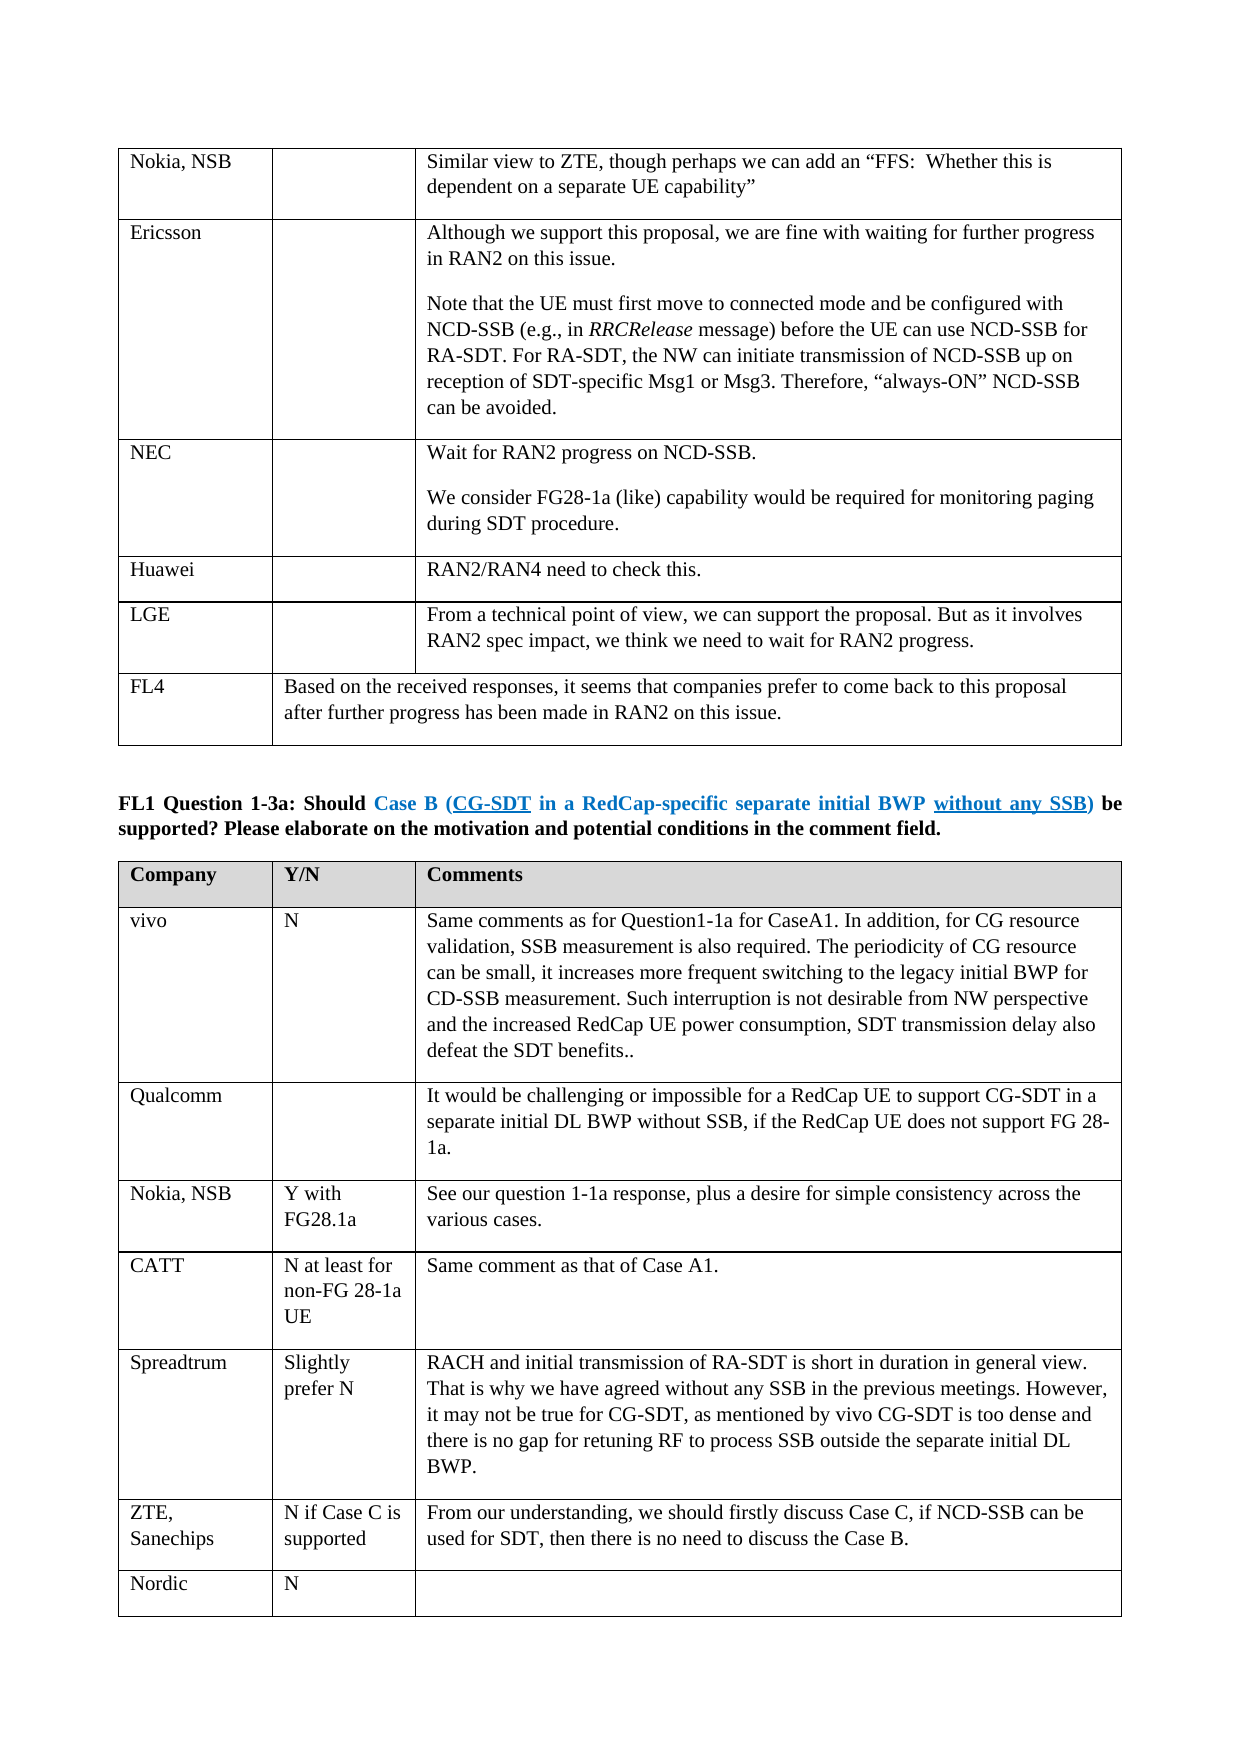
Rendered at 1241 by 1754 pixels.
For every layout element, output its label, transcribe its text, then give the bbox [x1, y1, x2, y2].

table_cell Similar view to ZTE, though perhaps we can add an “FFS: Whether this is dependent on a separate UE capability” [416, 149, 1121, 219]
table_cell N [273, 1571, 415, 1616]
table_cell Ericsson [119, 220, 272, 439]
table_header Comments [416, 862, 1121, 907]
table_cell Nokia, NSB [119, 1181, 272, 1251]
table_cell Qualcomm [119, 1083, 272, 1180]
table_cell See our question 1-1a response, plus a desire for simple consistency across the various cases. [416, 1181, 1121, 1251]
table_cell [273, 603, 415, 673]
table_cell Nordic [119, 1571, 272, 1616]
table_cell Huawei [119, 557, 272, 601]
table_cell N [273, 908, 415, 1082]
table_cell Based on the received responses, it seems that companies prefer to come back to this proposal after further progress has been made in RAN2 on this issue. [273, 674, 1121, 745]
table_cell From our understanding, we should firstly discuss Case C, if NCD-SSB can be used for SDT, then there is no need to discuss the Case B. [416, 1500, 1121, 1570]
table_header Y/N [273, 862, 415, 907]
table_cell Y with FG28.1a [273, 1181, 415, 1251]
table_cell FL4 [119, 674, 272, 745]
table_cell [416, 1571, 1121, 1616]
table_header Company [119, 862, 272, 907]
table_cell N if Case C is supported [273, 1500, 415, 1570]
table_cell Nokia, NSB [119, 149, 272, 219]
table_cell [273, 1083, 415, 1180]
table_cell ZTE, Sanechips [119, 1500, 272, 1570]
table_cell CATT [119, 1253, 272, 1349]
table_cell From a technical point of view, we can support the proposal. But as it involves RAN2 spec impact, we think we need to wait for RAN2 progress. [416, 603, 1121, 673]
table_cell RACH and initial transmission of RA-SDT is short in duration in general view. That is why we have agreed without any SSB in the previous meetings. However, it may not be true for CG-SDT, as mentioned by vivo CG-SDT is too dense and there is no gap for retuning RF to process SSB outside the separate initial DL BWP. [416, 1350, 1121, 1498]
table_cell Same comment as that of Case A1. [416, 1253, 1121, 1349]
table_cell RAN2/RAN4 need to check this. [416, 557, 1121, 601]
table_cell [273, 149, 415, 219]
table_cell NEC [119, 440, 272, 556]
table_cell Slightly prefer N [273, 1350, 415, 1498]
text FL1 Question 1-3a: Should Case B (CG-SDT in a RedCap-specific separate initial BWP without any SSB) be supported? Please elaborate on the motivation and potential conditions in the comment field. [118, 790, 1122, 840]
table_cell Same comments as for Question1-1a for CaseA1. In addition, for CG resource validation, SSB measurement is also required. The periodicity of CG resource can be small, it increases more frequent switching to the legacy initial BWP for CD-SSB measurement. Such interruption is not desirable from NW perspective and the increased RedCap UE power consumption, SDT transmission delay also defeat the SDT benefits.. [416, 908, 1121, 1082]
table_cell [273, 220, 415, 439]
table_cell Wait for RAN2 progress on NCD-SSB. We consider FG28-1a (like) capability would be required for monitoring paging during SDT procedure. [416, 440, 1121, 556]
table_cell [273, 440, 415, 556]
table_cell It would be challenging or impossible for a RedCap UE to support CG-SDT in a separate initial DL BWP without SSB, if the RedCap UE does not support FG 28-1a. [416, 1083, 1121, 1180]
table_cell [273, 557, 415, 601]
table_cell vivo [119, 908, 272, 1082]
table_cell Spreadtrum [119, 1350, 272, 1498]
table_cell LGE [119, 603, 272, 673]
table_cell Although we support this proposal, we are fine with waiting for further progress in RAN2 on this issue. Note that the UE must first move to connected mode and be configured with NCD-SSB (e.g., in RRCRelease message) before the UE can use NCD-SSB for RA-SDT. For RA-SDT, the NW can initiate transmission of NCD-SSB up on reception of SDT-specific Msg1 or Msg3. Therefore, “always-ON” NCD-SSB can be avoided. [416, 220, 1121, 439]
table_cell N at least for non-FG 28-1a UE [273, 1253, 415, 1349]
